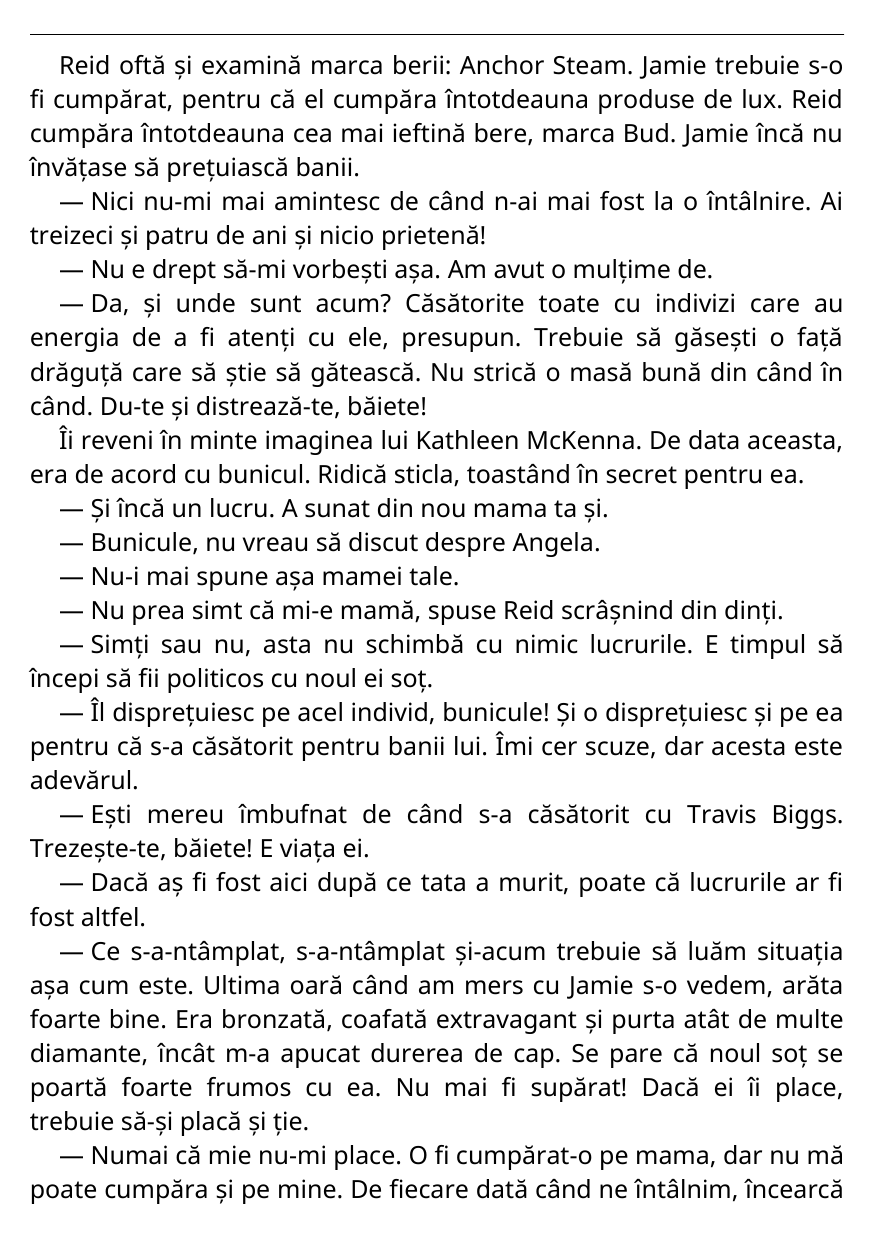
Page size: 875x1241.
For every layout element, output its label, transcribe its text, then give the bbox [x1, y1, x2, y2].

text — Îl dispreţuiesc pe acel individ, bunicule! Şi o dispreţuiesc şi pe ea pentru că s-a căsătorit pentru banii lui. Îmi cer scuze, dar acesta este adevărul. [29, 695, 844, 797]
text — Eşti mereu îmbufnat de când s-a căsătorit cu Travis Biggs. Trezeşte-te, băiete! E viaţa ei. [29, 797, 844, 865]
text — Bunicule, nu vreau să discut despre Angela. [29, 524, 844, 558]
text — Da, şi unde sunt acum? Căsătorite toate cu indivizi care au energia de a fi atenţi cu ele, presupun. Trebuie să găseşti o faţă drăguţă care să ştie să gătească. Nu strică o masă bună din când în când. Du-te şi distrează-te, băiete! [29, 286, 844, 422]
text Îi reveni în minte imaginea lui Kathleen McKenna. De data aceasta, era de acord cu bunicul. Ridică sticla, toastând în secret pentru ea. [29, 422, 844, 490]
text — Simţi sau nu, asta nu schimbă cu nimic lucrurile. E timpul să începi să fii politicos cu noul ei soţ. [29, 627, 844, 695]
text — Dacă aş fi fost aici după ce tata a murit, poate că lucrurile ar fi fost altfel. [29, 865, 844, 933]
text — Nu-i mai spune aşa mamei tale. [29, 558, 844, 593]
text — Nu e drept să-mi vorbeşti aşa. Am avut o mulţime de. [29, 252, 844, 286]
text Reid oftă şi examină marca berii: Anchor Steam. Jamie trebuie s-o fi cumpărat, pentru că el cumpăra întotdeauna produse de lux. Reid cumpăra întotdeauna cea mai ieftină bere, marca Bud. Jamie încă nu învăţase să preţuiască banii. [29, 48, 844, 184]
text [29, 1138, 844, 1206]
text — Nu prea simt că mi-e mamă, spuse Reid scrâşnind din dinţi. [29, 593, 844, 627]
text — Şi încă un lucru. A sunat din nou mama ta şi. [29, 490, 844, 524]
text — Ce s-a-ntâmplat, s-a-ntâmplat şi-acum trebuie să luăm situaţia aşa cum este. Ultima oară când am mers cu Jamie s-o vedem, arăta foarte bine. Era bronzată, coafată extravagant şi purta atât de multe diamante, încât m-a apucat durerea de cap. Se pare că noul soţ se poartă foarte frumos cu ea. Nu mai fi supărat! Dacă ei îi place, trebuie să-şi placă şi ţie. [29, 933, 844, 1138]
text — Nici nu-mi mai amintesc de când n-ai mai fost la o întâlnire. Ai treizeci şi patru de ani şi nicio prietenă! [29, 184, 844, 252]
